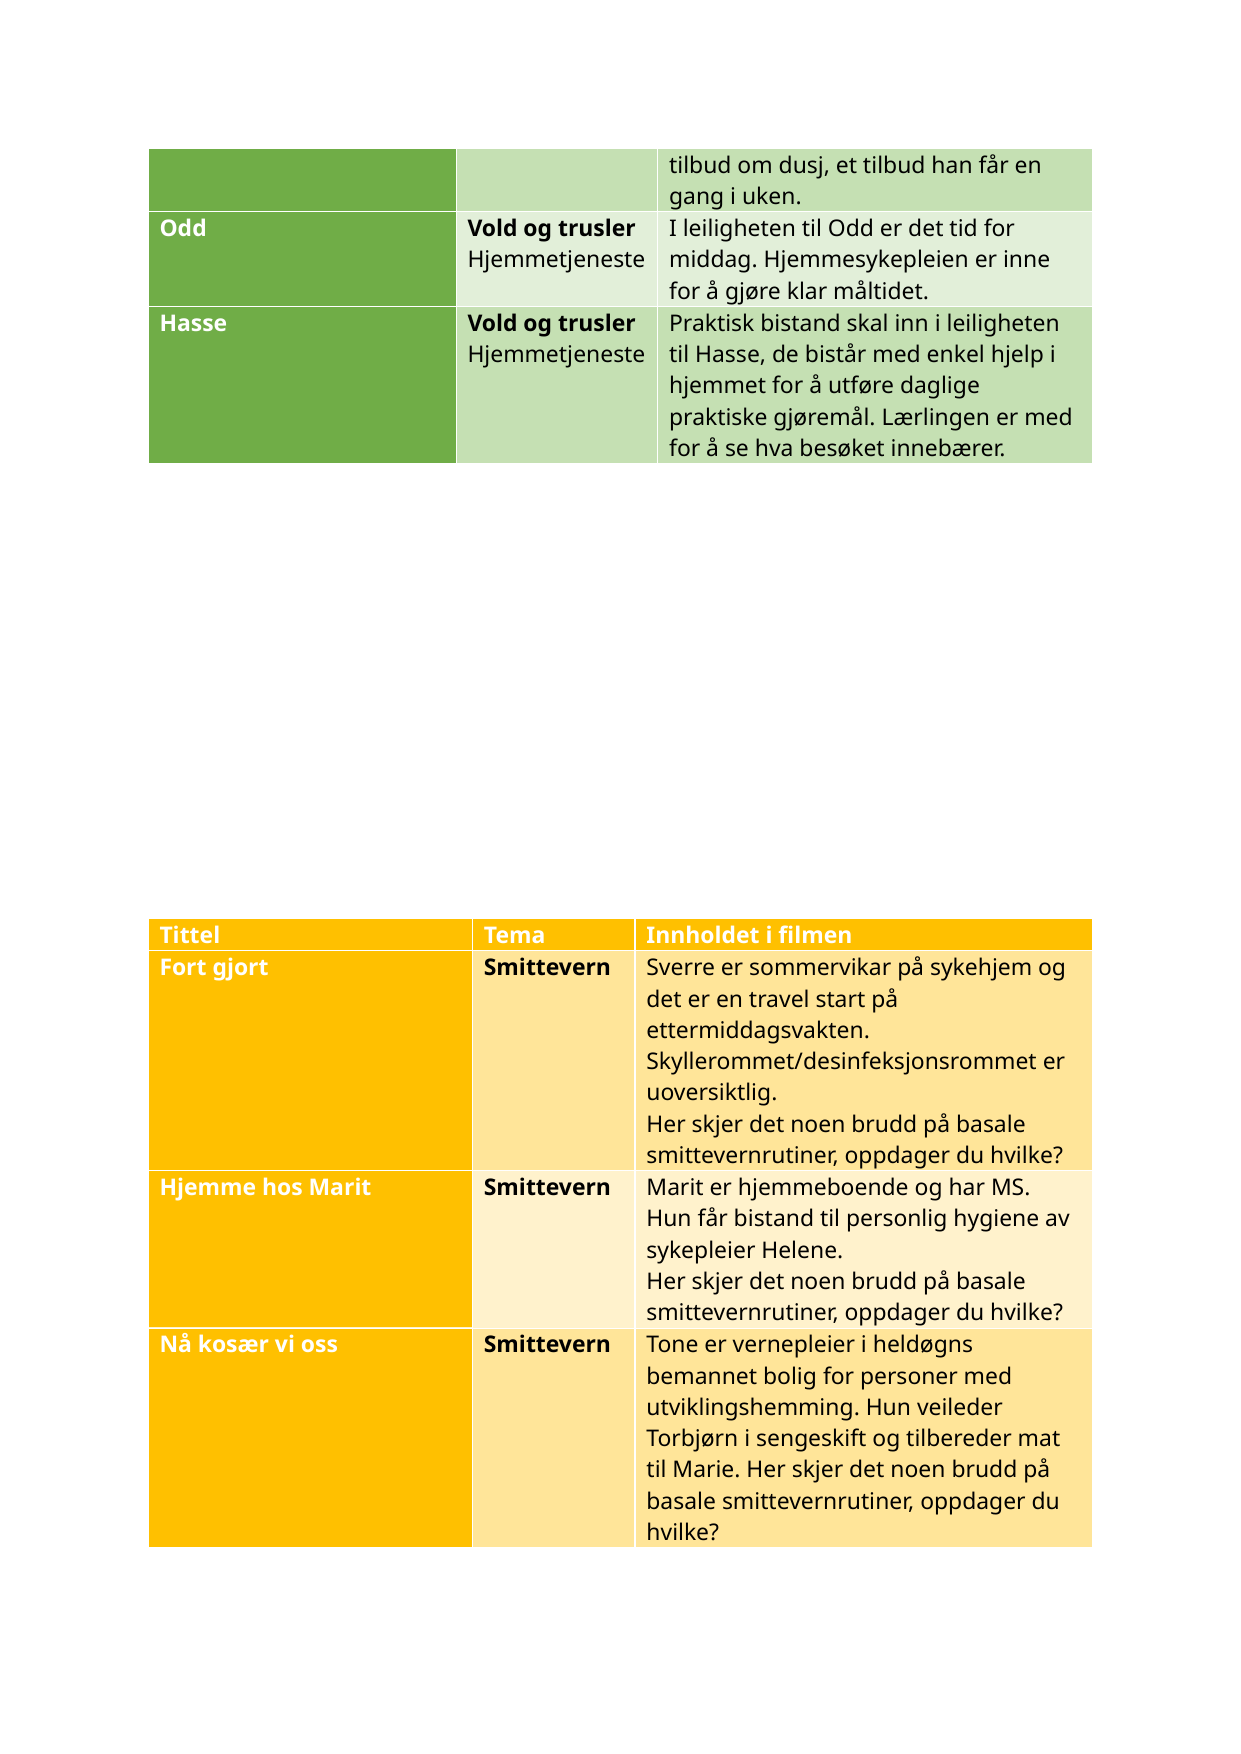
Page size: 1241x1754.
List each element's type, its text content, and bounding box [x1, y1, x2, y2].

table_cell Vold og trusler Hjemmetjeneste [457, 307, 657, 463]
table_cell Nå kosær vi oss [149, 1329, 472, 1547]
table_cell Smittevern [473, 1171, 634, 1327]
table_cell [457, 149, 657, 211]
table_cell Smittevern [473, 1329, 634, 1547]
table_cell Marit er hjemmeboende og har MS. Hun får bistand til personlig hygiene av sykepleier Helene. Her skjer det noen brudd på basale smittevernrutiner, oppdager du hvilke? [636, 1171, 1092, 1327]
table_header Innholdet i filmen [636, 919, 1092, 950]
table_header Tittel [149, 919, 472, 950]
table_header Tema [473, 919, 634, 950]
table_cell Tone er vernepleier i heldøgns bemannet bolig for personer med utviklingshemming. Hun veileder Torbjørn i sengeskift og tilbereder mat til Marie. Her skjer det noen brudd på basale smittevernrutiner, oppdager du hvilke? [636, 1329, 1092, 1547]
table_cell Fort gjort [149, 951, 472, 1170]
table_cell Smittevern [473, 951, 634, 1170]
table_cell Hjemme hos Marit [149, 1171, 472, 1327]
table_cell Hasse [149, 307, 456, 463]
table_cell Vold og trusler Hjemmetjeneste [457, 212, 657, 306]
table_cell Praktisk bistand skal inn i leiligheten til Hasse, de bistår med enkel hjelp i hjemmet for å utføre daglige praktiske gjøremål. Lærlingen er med for å se hva besøket innebærer. [658, 307, 1092, 463]
table_cell Geir [149, 149, 456, 211]
table_cell Sverre er sommervikar på sykehjem og det er en travel start på ettermiddagsvakten. Skyllerommet/desinfeksjonsrommet er uoversiktlig. Her skjer det noen brudd på basale smittevernrutiner, oppdager du hvilke? [636, 951, 1092, 1170]
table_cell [658, 149, 1092, 211]
table_cell I leiligheten til Odd er det tid for middag. Hjemmesykepleien er inne for å gjøre klar måltidet. [658, 212, 1092, 306]
table_cell Odd [149, 212, 456, 306]
